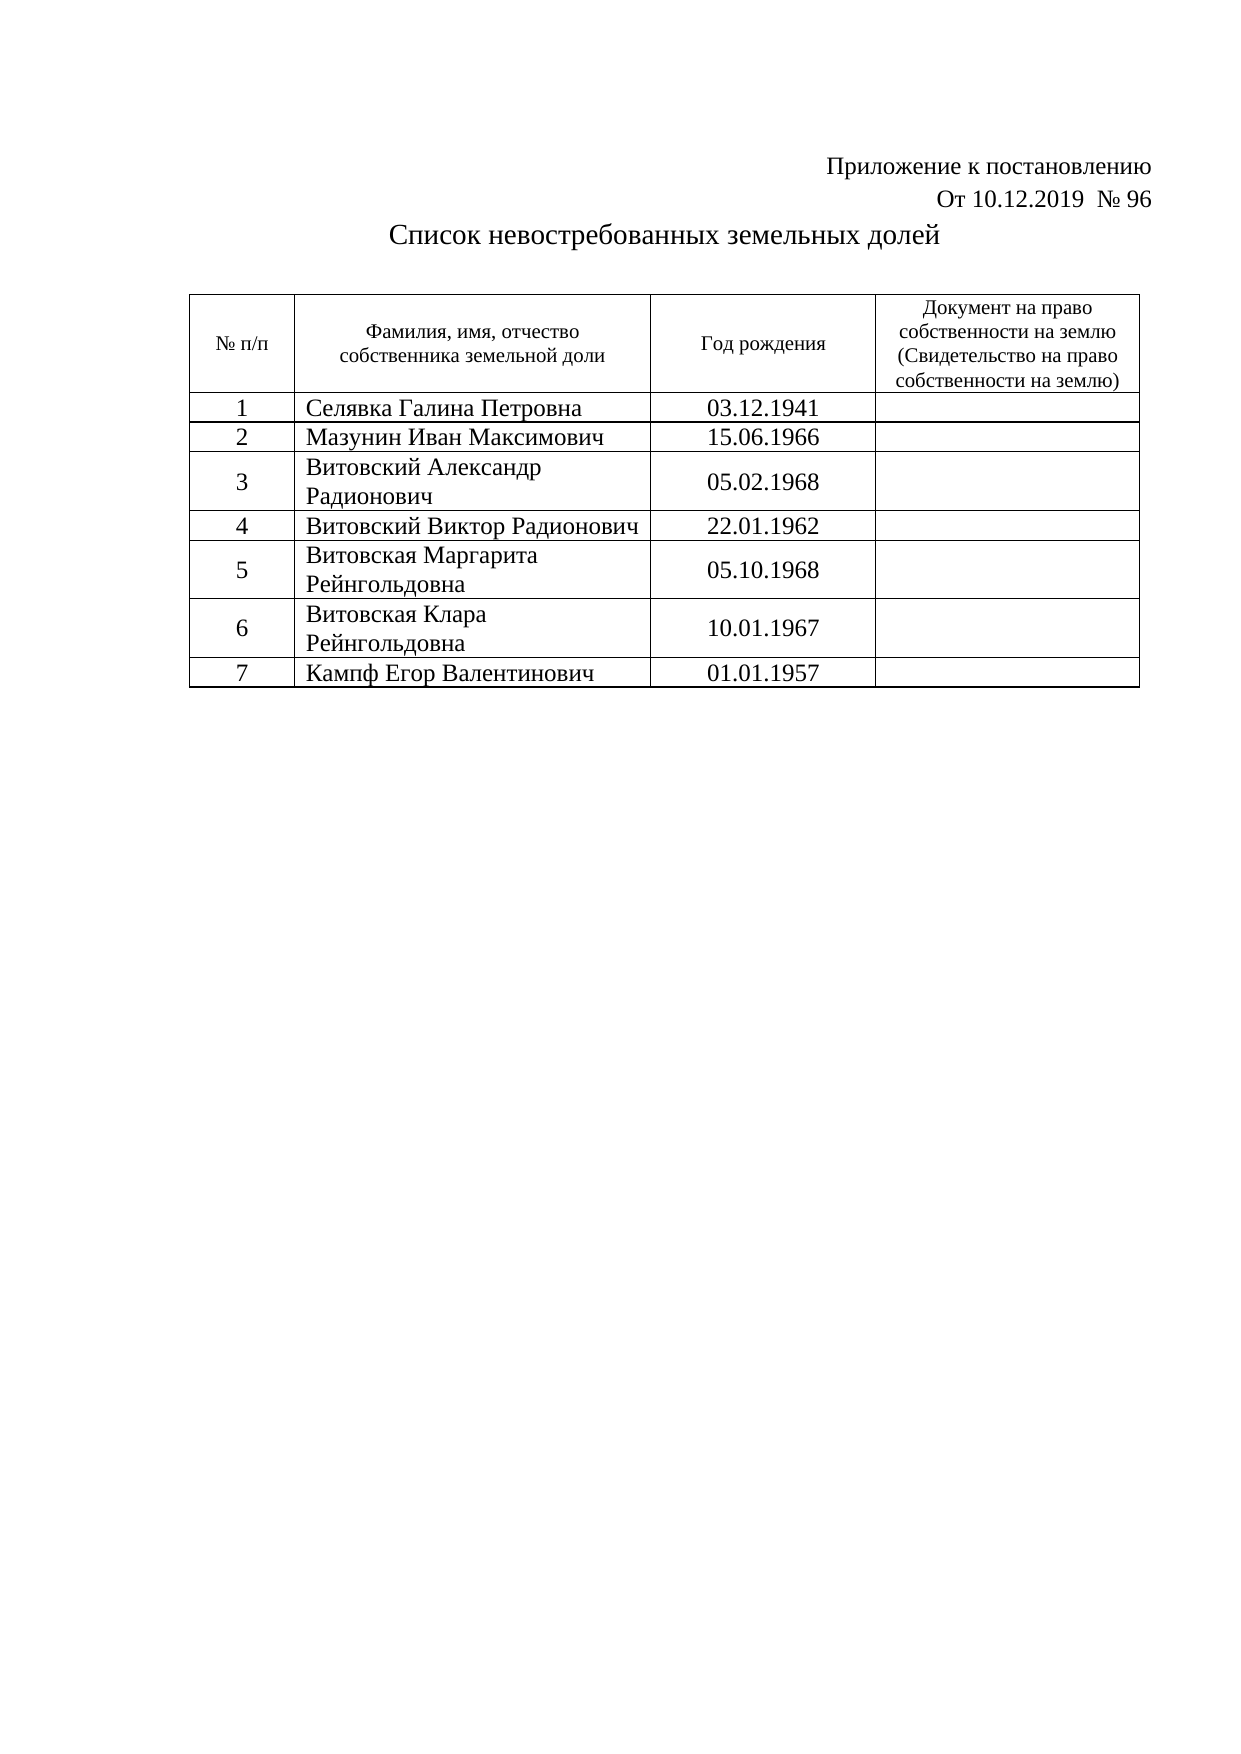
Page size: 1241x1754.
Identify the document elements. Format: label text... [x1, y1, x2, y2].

table_header Год рождения [651, 295, 875, 392]
table_cell 4 [190, 511, 294, 539]
table_cell 15.06.1966 [651, 423, 875, 451]
table_cell 3 [190, 452, 294, 510]
table_cell Витовский Виктор Радионович [295, 511, 650, 539]
table_cell Кампф Егор Валентинович [295, 658, 650, 686]
table_cell [876, 541, 1139, 598]
table_cell 2 [190, 423, 294, 451]
table_cell 7 [190, 658, 294, 686]
text От 10.12.2019 № 96 [177, 184, 1152, 213]
table_cell 22.01.1962 [651, 511, 875, 539]
table_cell [876, 393, 1139, 421]
table_header № п/п [190, 295, 294, 392]
table_cell [876, 423, 1139, 451]
table_cell Мазунин Иван Максимович [295, 423, 650, 451]
table_cell Витовская Клара Рейнгольдовна [295, 599, 650, 657]
text Приложение к постановлению [177, 151, 1152, 180]
text Список невостребованных земельных долей [177, 217, 1152, 251]
table_cell 1 [190, 393, 294, 421]
table_cell 05.02.1968 [651, 452, 875, 510]
table_cell Витовская Маргарита Рейнгольдовна [295, 541, 650, 598]
table_cell 5 [190, 541, 294, 598]
table_cell [876, 658, 1139, 686]
table_header Фамилия, имя, отчество собственника земельной доли [295, 295, 650, 392]
table_cell Селявка Галина Петровна [295, 393, 650, 421]
table_cell 03.12.1941 [651, 393, 875, 421]
table_cell [876, 599, 1139, 657]
table_cell 10.01.1967 [651, 599, 875, 657]
table_cell [876, 511, 1139, 539]
table_header Документ на право собственности на землю (Свидетельство на право собственности на землю) [876, 295, 1139, 392]
table_cell 6 [190, 599, 294, 657]
table_cell 01.01.1957 [651, 658, 875, 686]
table_cell [876, 452, 1139, 510]
table_cell 05.10.1968 [651, 541, 875, 598]
table_cell Витовский Александр Радионович [295, 452, 650, 510]
